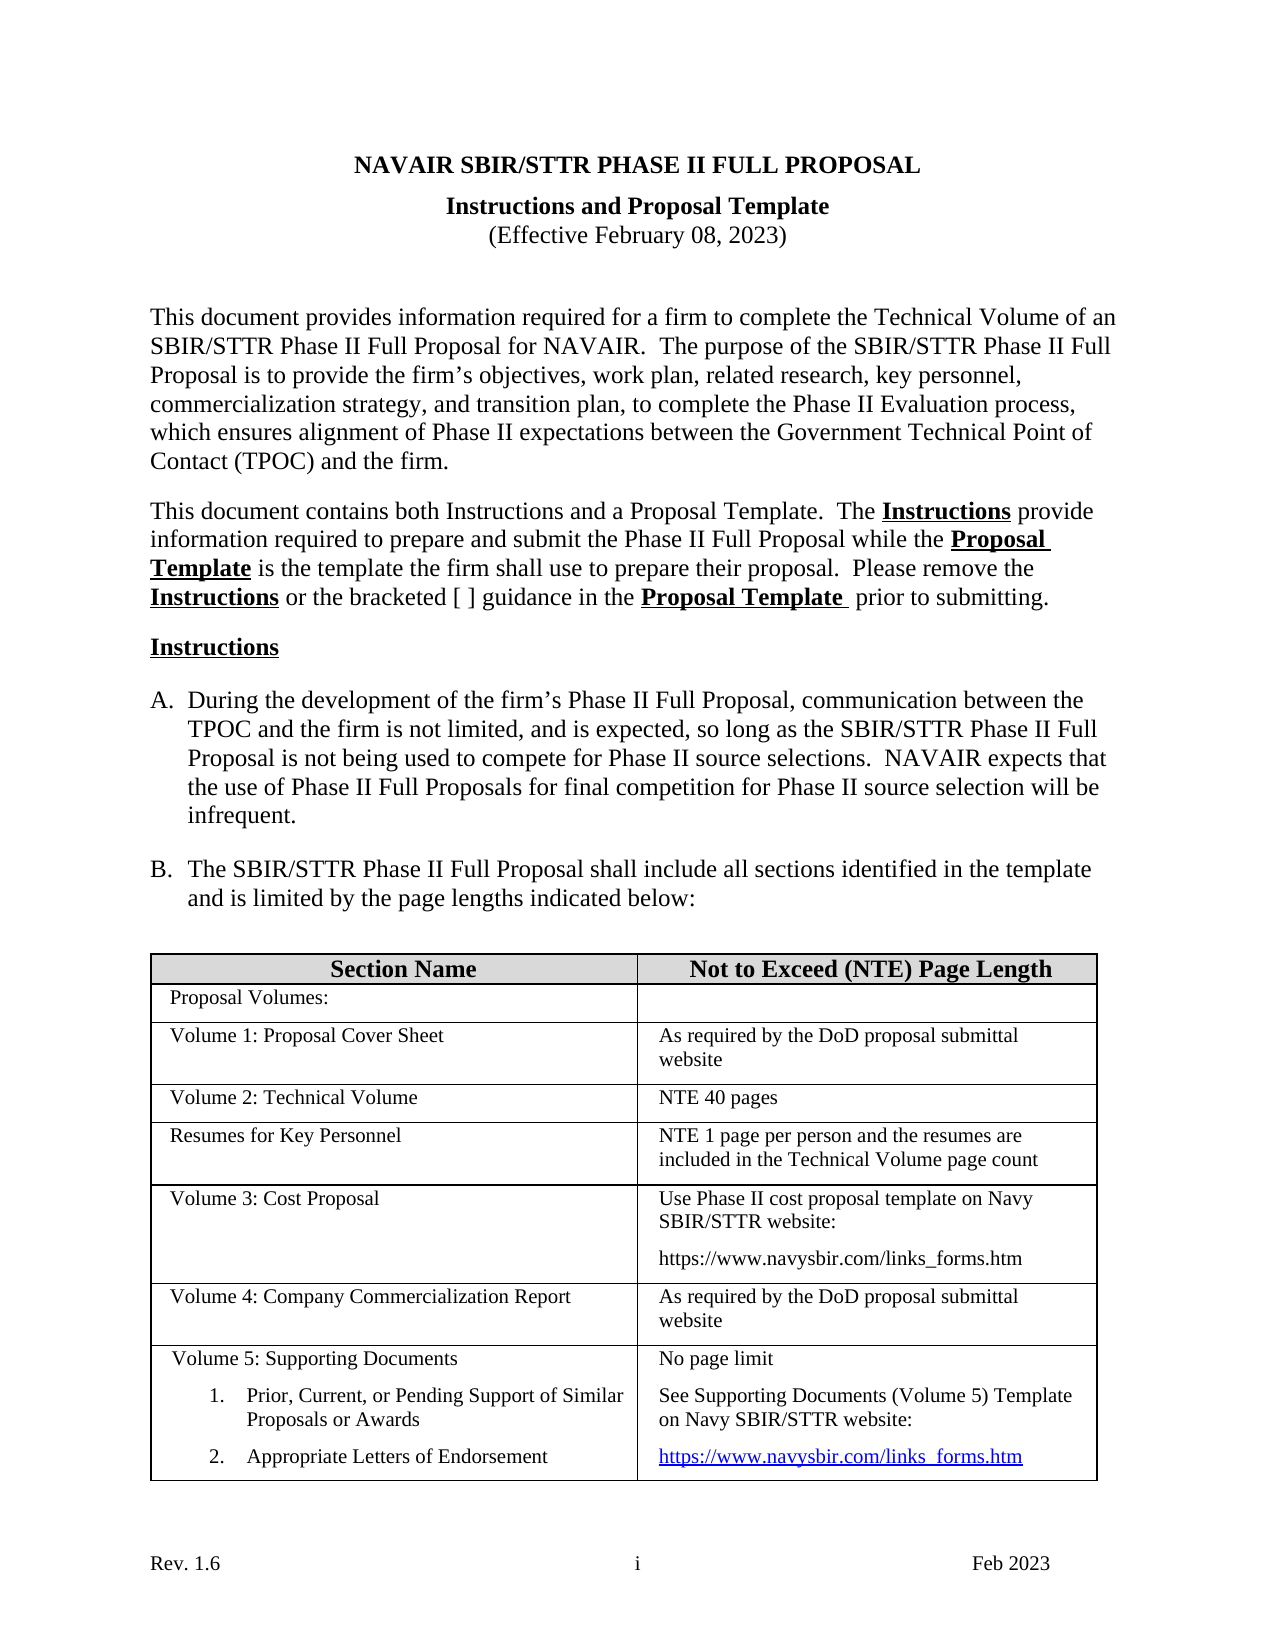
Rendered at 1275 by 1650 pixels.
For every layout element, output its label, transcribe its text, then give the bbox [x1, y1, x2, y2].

table_cell Volume 5: Supporting Documents [152, 1346, 637, 1383]
text Instructions and Proposal Template [150, 191, 1125, 220]
table_cell Volume 1: Proposal Cover Sheet [152, 1023, 637, 1083]
table_cell Resumes for Key Personnel [152, 1123, 637, 1184]
table_cell As required by the DoD proposal submittal website [638, 1023, 1096, 1083]
text B. The SBIR/STTR Phase II Full Proposal shall include all sections identified in the template and is limited by the page lengths indicated below: [150, 854, 1125, 912]
text This document contains both Instructions and a Proposal Template. The Instructions provide information required to prepare and submit the Phase II Full Proposal while the Proposal Template is the template the firm shall use to prepare their proposal. Please remove the Instructions or the bracketed [ ] guidance in the Proposal Template prior to submitting. [150, 496, 1125, 611]
text A. During the development of the firm’s Phase II Full Proposal, communication between the TPOC and the firm is not limited, and is expected, so long as the SBIR/STTR Phase II Full Proposal is not being used to compete for Phase II source selections. NAVAIR expects that the use of Phase II Full Proposals for final competition for Phase II source selection will be infrequent. [150, 685, 1125, 829]
text This document provides information required for a firm to complete the Technical Volume of an SBIR/STTR Phase II Full Proposal for NAVAIR. The purpose of the SBIR/STTR Phase II Full Proposal is to provide the firm’s objectives, work plan, related research, key personnel, commercialization strategy, and transition plan, to complete the Phase II Evaluation process, which ensures alignment of Phase II expectations between the Government Technical Point of Contact (TPOC) and the firm. [150, 302, 1125, 475]
text NAVAIR SBIR/STTR PHASE II FULL PROPOSAL [150, 150, 1125, 179]
table_header Not to Exceed (NTE) Page Length [638, 955, 1096, 983]
table_cell Proposal Volumes: [152, 985, 637, 1021]
table_cell As required by the DoD proposal submittal website [638, 1284, 1096, 1345]
table_cell NTE 40 pages [638, 1085, 1096, 1122]
table_cell NTE 1 page per person and the resumes are included in the Technical Volume page count [638, 1123, 1096, 1184]
text Instructions [150, 632, 1125, 660]
table_cell Volume 3: Cost Proposal [152, 1186, 637, 1283]
table_cell No page limit [638, 1346, 1096, 1383]
table_cell [638, 985, 1096, 1021]
text (Effective February 08, 2023) [150, 220, 1125, 249]
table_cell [638, 1383, 1096, 1480]
table_cell Volume 4: Company Commercialization Report [152, 1284, 637, 1345]
table_cell Use Phase II cost proposal template on Navy SBIR/STTR website: https://www.navysbir.com/links_forms.htm [638, 1186, 1096, 1283]
table_header Section Name [152, 955, 637, 983]
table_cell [152, 1383, 637, 1480]
table_cell Volume 2: Technical Volume [152, 1085, 637, 1122]
